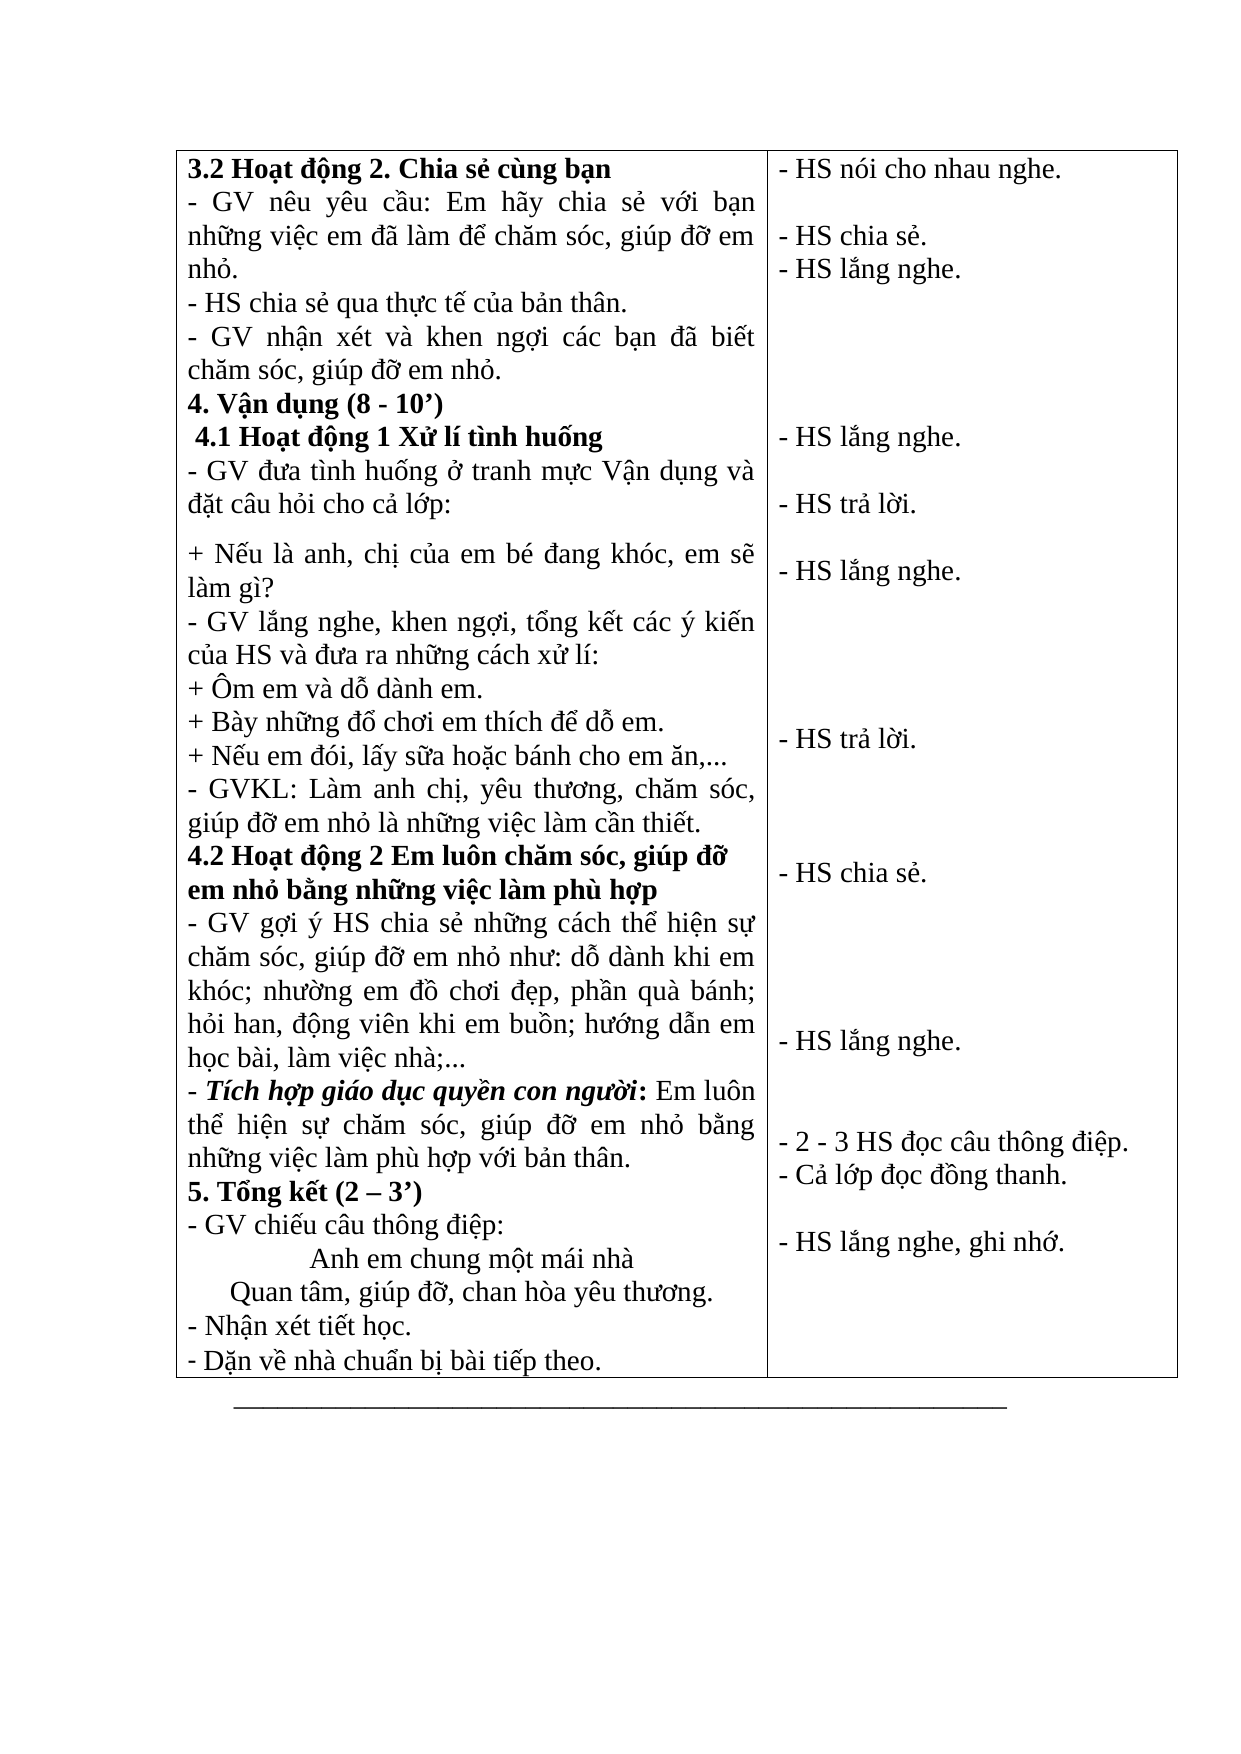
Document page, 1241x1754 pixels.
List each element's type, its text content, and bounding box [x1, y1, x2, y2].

text _____________________________________________________ [187, 1378, 1053, 1412]
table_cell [177, 151, 767, 1377]
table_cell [768, 151, 1177, 1377]
